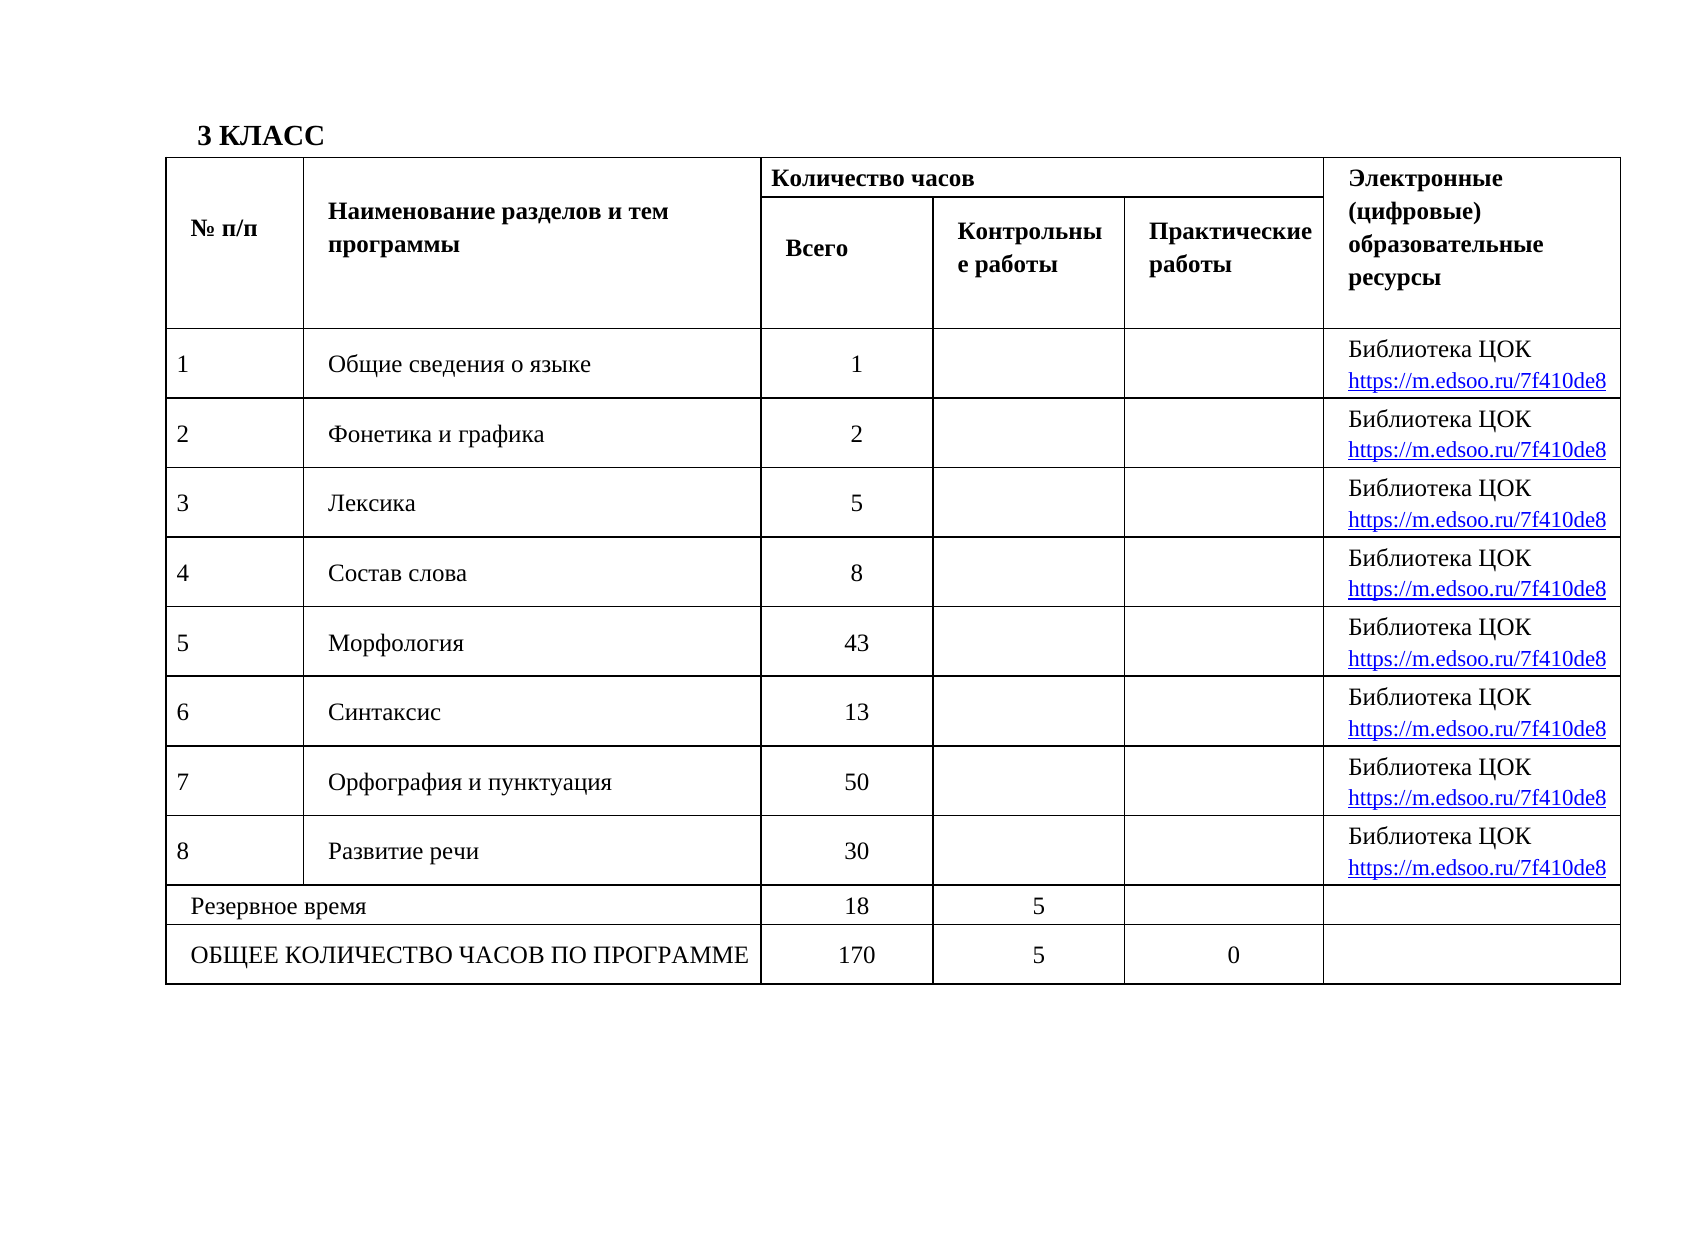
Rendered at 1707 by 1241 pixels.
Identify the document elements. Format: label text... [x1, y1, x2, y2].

table_cell Библиотека ЦОК https://m.edsoo.ru/7f410de8 [1324, 747, 1620, 814]
table_header Количество часов [762, 158, 1323, 196]
table_cell 1 [762, 329, 932, 397]
table_cell [1125, 607, 1323, 675]
table_cell [1125, 886, 1323, 923]
table_cell [934, 747, 1124, 814]
table_cell 50 [762, 747, 932, 814]
table_cell Библиотека ЦОК https://m.edsoo.ru/7f410de8 [1324, 816, 1620, 884]
table_cell [1125, 747, 1323, 814]
table_cell Состав слова [304, 538, 760, 606]
table_header № п/п [167, 158, 303, 327]
table_cell [1125, 816, 1323, 884]
table_cell [934, 329, 1124, 397]
table_cell Синтаксис [304, 677, 760, 745]
table_cell [1125, 399, 1323, 467]
table_cell Лексика [304, 468, 760, 536]
table_cell Библиотека ЦОК https://m.edsoo.ru/7f410de8 [1324, 468, 1620, 536]
table_cell Фонетика и графика [304, 399, 760, 467]
table_cell 7 [167, 747, 303, 814]
table_cell Библиотека ЦОК https://m.edsoo.ru/7f410de8 [1324, 329, 1620, 397]
table_cell 5 [934, 886, 1124, 923]
table_cell [1324, 886, 1620, 923]
table_cell [1324, 925, 1620, 983]
table_cell [1125, 538, 1323, 606]
text 3 КЛАСС [190, 118, 1618, 152]
table_cell Контрольные работы [934, 198, 1124, 327]
table_header Наименование разделов и тем программы [304, 158, 760, 327]
table_cell Резервное время [167, 886, 760, 923]
table_cell 5 [762, 468, 932, 536]
table_cell [1125, 329, 1323, 397]
table_cell 1 [167, 329, 303, 397]
table_cell Библиотека ЦОК https://m.edsoo.ru/7f410de8 [1324, 677, 1620, 745]
table_cell Общие сведения о языке [304, 329, 760, 397]
table_cell Орфография и пунктуация [304, 747, 760, 814]
table_cell 8 [167, 816, 303, 884]
table_cell ОБЩЕЕ КОЛИЧЕСТВО ЧАСОВ ПО ПРОГРАММЕ [167, 925, 760, 983]
table_cell [934, 399, 1124, 467]
table_cell 170 [762, 925, 932, 983]
table_cell 30 [762, 816, 932, 884]
table_header Электронные (цифровые) образовательные ресурсы [1324, 158, 1620, 327]
table_cell 18 [762, 886, 932, 923]
table_cell Всего [762, 198, 932, 327]
table_cell [934, 538, 1124, 606]
table_cell Библиотека ЦОК https://m.edsoo.ru/7f410de8 [1324, 607, 1620, 675]
table_cell [934, 816, 1124, 884]
table_cell 43 [762, 607, 932, 675]
table_cell 5 [934, 925, 1124, 983]
table_cell Библиотека ЦОК https://m.edsoo.ru/7f410de8 [1324, 399, 1620, 467]
table_cell 3 [167, 468, 303, 536]
table_cell Морфология [304, 607, 760, 675]
table_cell Библиотека ЦОК https://m.edsoo.ru/7f410de8 [1324, 538, 1620, 606]
table_cell [934, 468, 1124, 536]
table_cell [934, 607, 1124, 675]
table_cell [1125, 677, 1323, 745]
table_cell 4 [167, 538, 303, 606]
table_cell Практические работы [1125, 198, 1323, 327]
table_cell [1125, 468, 1323, 536]
table_cell Развитие речи [304, 816, 760, 884]
table_cell 6 [167, 677, 303, 745]
table_cell 13 [762, 677, 932, 745]
table_cell 0 [1125, 925, 1323, 983]
table_cell [934, 677, 1124, 745]
table_cell 2 [167, 399, 303, 467]
table_cell 8 [762, 538, 932, 606]
table_cell 2 [762, 399, 932, 467]
table_cell 5 [167, 607, 303, 675]
